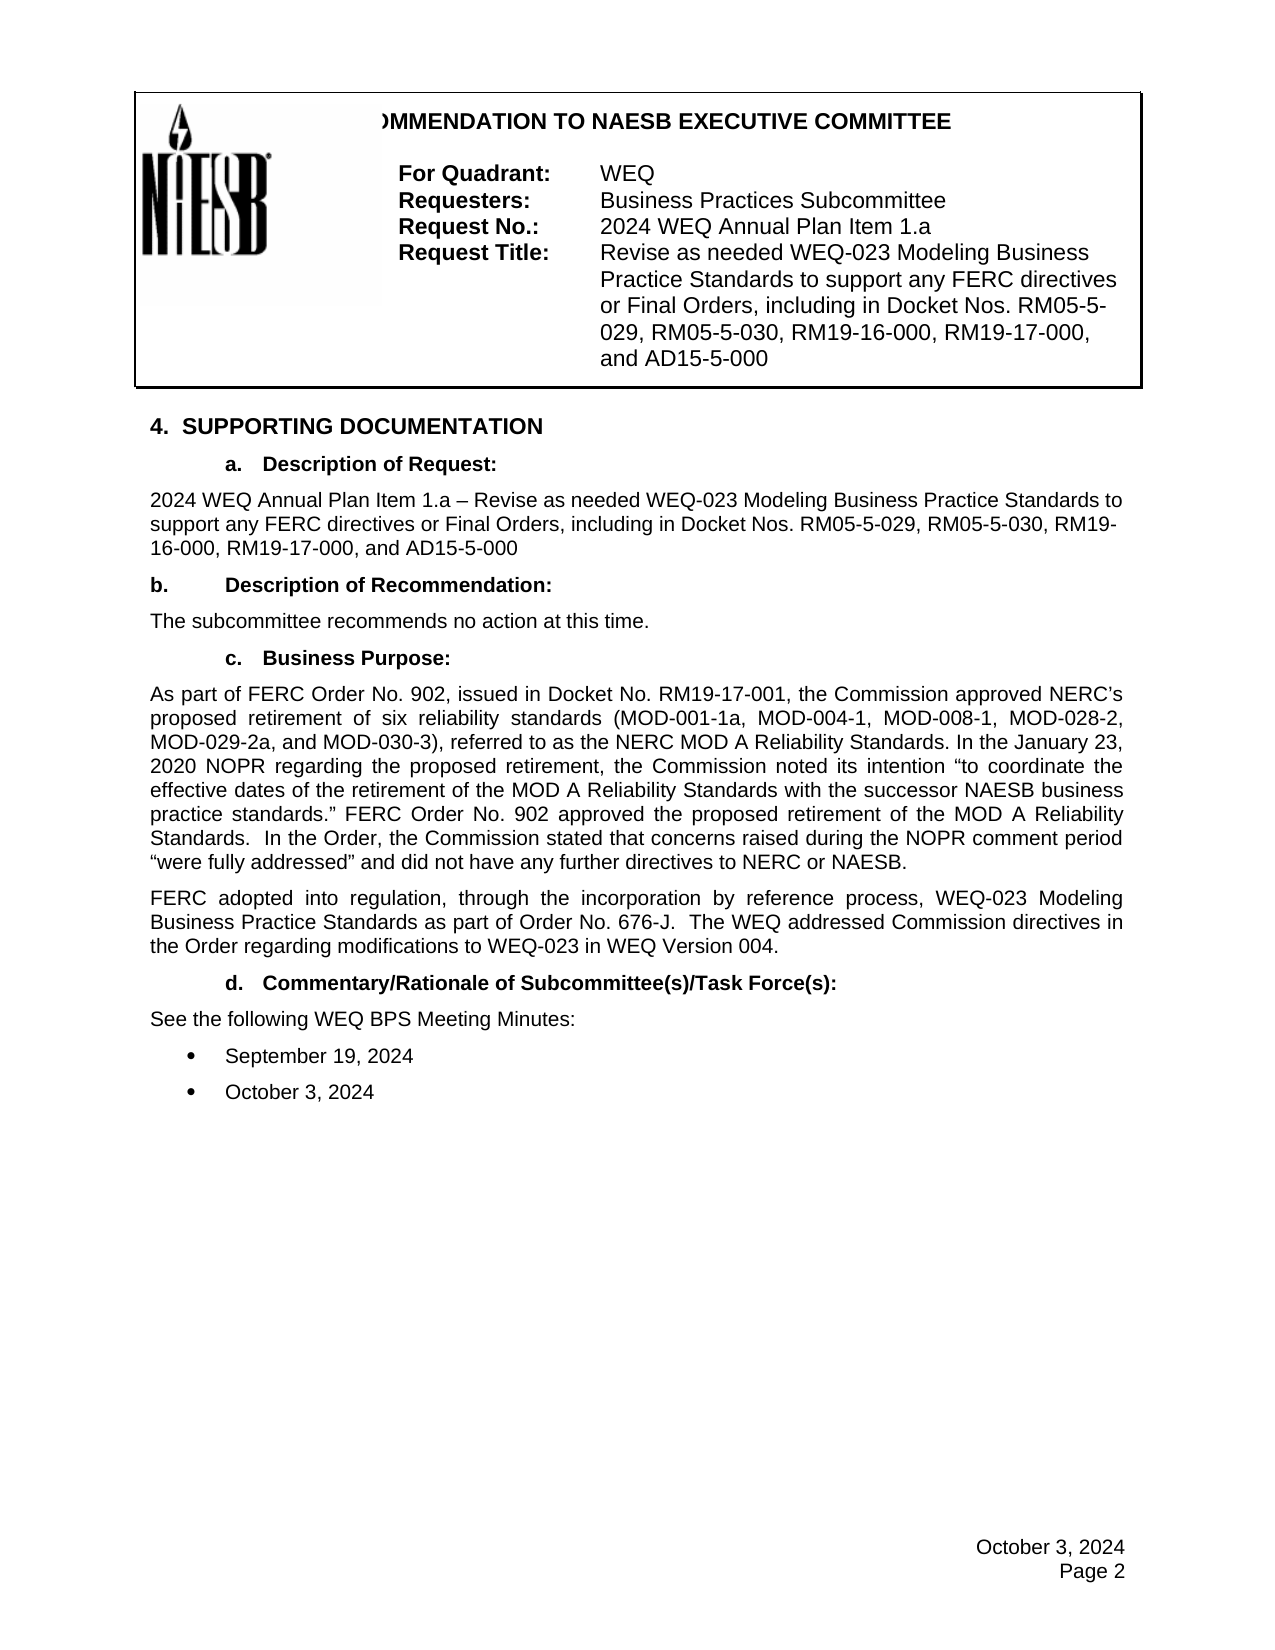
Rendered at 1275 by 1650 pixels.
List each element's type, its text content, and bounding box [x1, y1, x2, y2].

text FERC adopted into regulation, through the incorporation by reference process, WEQ-023 Modeling Business Practice Standards as part of Order No. 676-J. The WEQ addressed Commission directives in the Order regarding modifications to WEQ-023 in WEQ Version 004. [150, 886, 1125, 958]
text d. Commentary/Rationale of Subcommittee(s)/Task Force(s): [150, 971, 1125, 994]
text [150, 488, 1125, 560]
list October 3, 2024 [187, 1080, 1125, 1104]
text a. Description of Request: [150, 452, 1125, 476]
text c. Business Purpose: [150, 646, 1125, 669]
text 4. SUPPORTING DOCUMENTATION [150, 413, 1125, 439]
text The subcommittee recommends no action at this time. [150, 609, 1125, 633]
text b. Description of Recommendation: [150, 573, 1125, 597]
list September 19, 2024 [187, 1043, 1125, 1067]
text As part of FERC Order No. 902, issued in Docket No. RM19-17-001, the Commission approved NERC’s proposed retirement of six reliability standards (MOD-001-1a, MOD-004-1, MOD-008-1, MOD-028-2, MOD-029-2a, and MOD-030-3), referred to as the NERC MOD A Reliability Standards. In the January 23, 2020 NOPR regarding the proposed retirement, the Commission noted its intention “to coordinate the effective dates of the retirement of the MOD A Reliability Standards with the successor NAESB business practice standards.” FERC Order No. 902 approved the proposed retirement of the MOD A Reliability Standards. In the Order, the Commission stated that concerns raised during the NOPR comment period “were fully addressed” and did not have any further directives to NERC or NAESB. [150, 682, 1125, 874]
text See the following WEQ BPS Meeting Minutes: [150, 1007, 1125, 1031]
